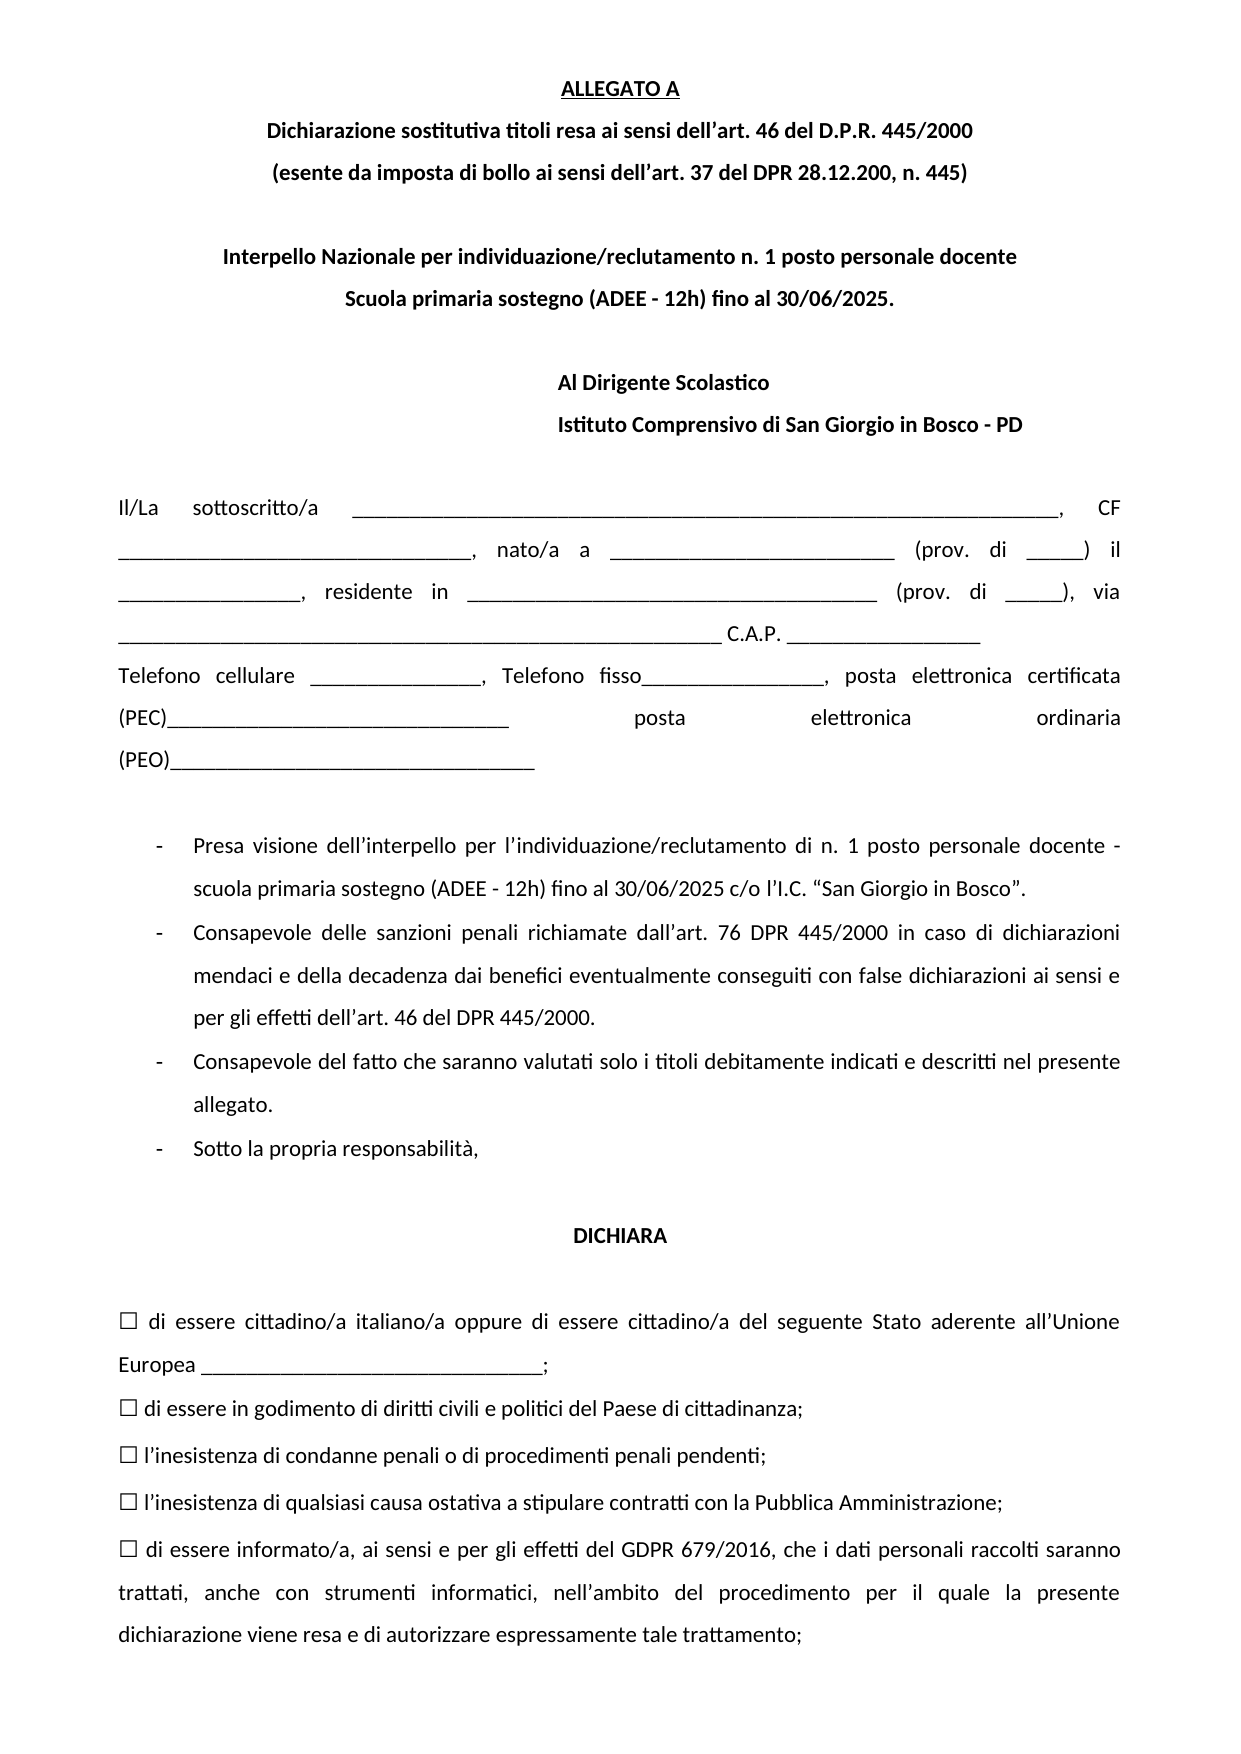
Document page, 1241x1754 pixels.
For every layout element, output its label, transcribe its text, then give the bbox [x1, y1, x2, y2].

text di essere cittadino/a italiano/a oppure di essere cittadino/a del seguente Stato aderente all’Unione Europea ______________________________; [118, 1305, 1122, 1378]
text Dichiarazione sostitutiva titoli resa ai sensi dell’art. 46 del D.P.R. 445/2000 [118, 116, 1122, 144]
text (esente da imposta di bollo ai sensi dell’art. 37 del DPR 28.12.200, n. 445) [118, 158, 1122, 186]
text l’inesistenza di condanne penali o di procedimenti penali pendenti; [118, 1439, 1122, 1470]
text DICHIARA [118, 1221, 1122, 1249]
text Scuola primaria sostegno (ADEE - 12h) fino al 30/06/2025. [118, 284, 1122, 312]
text Interpello Nazionale per individuazione/reclutamento n. 1 posto personale docente [118, 242, 1122, 270]
table_header Al Dirigente Scolastico Istituto Comprensivo di San Giorgio in Bosco - PD [546, 368, 1122, 451]
text di essere in godimento di diritti civili e politici del Paese di cittadinanza; [118, 1392, 1122, 1423]
list Consapevole del fatto che saranno valutati solo i titoli debitamente indicati e descritti nel presente allegato. [156, 1045, 1122, 1118]
list Consapevole delle sanzioni penali richiamate dall’art. 76 DPR 445/2000 in caso di dichiarazioni mendaci e della decadenza dai benefici eventualmente conseguiti con false dichiarazioni ai sensi e per gli effetti dell’art. 46 del DPR 445/2000. [156, 916, 1122, 1031]
text ALLEGATO A [118, 74, 1122, 102]
text Il/La sottoscritto/a ______________________________________________________________, CF _______________________________, nato/a a _________________________ (prov. di _____) il ________________, residente in ____________________________________ (prov. di _____), via _____________________________________________________ C.A.P. _________________ [118, 493, 1122, 647]
text l’inesistenza di qualsiasi causa ostativa a stipulare contratti con la Pubblica Amministrazione; [118, 1486, 1122, 1517]
list Sotto la propria responsabilità, [156, 1132, 1122, 1163]
text di essere informato/a, ai sensi e per gli effetti del GDPR 679/2016, che i dati personali raccolti saranno trattati, anche con strumenti informatici, nell’ambito del procedimento per il quale la presente dichiarazione viene resa e di autorizzare espressamente tale trattamento; [118, 1533, 1122, 1648]
text Telefono cellulare _______________, Telefono fisso________________, posta elettronica certificata (PEC)______________________________ posta elettronica ordinaria (PEO)________________________________ [118, 661, 1122, 773]
list Presa visione dell’interpello per l’individuazione/reclutamento di n. 1 posto personale docente - scuola primaria sostegno (ADEE - 12h) fino al 30/06/2025 c/o l’I.C. “San Giorgio in Bosco”. [156, 829, 1122, 902]
